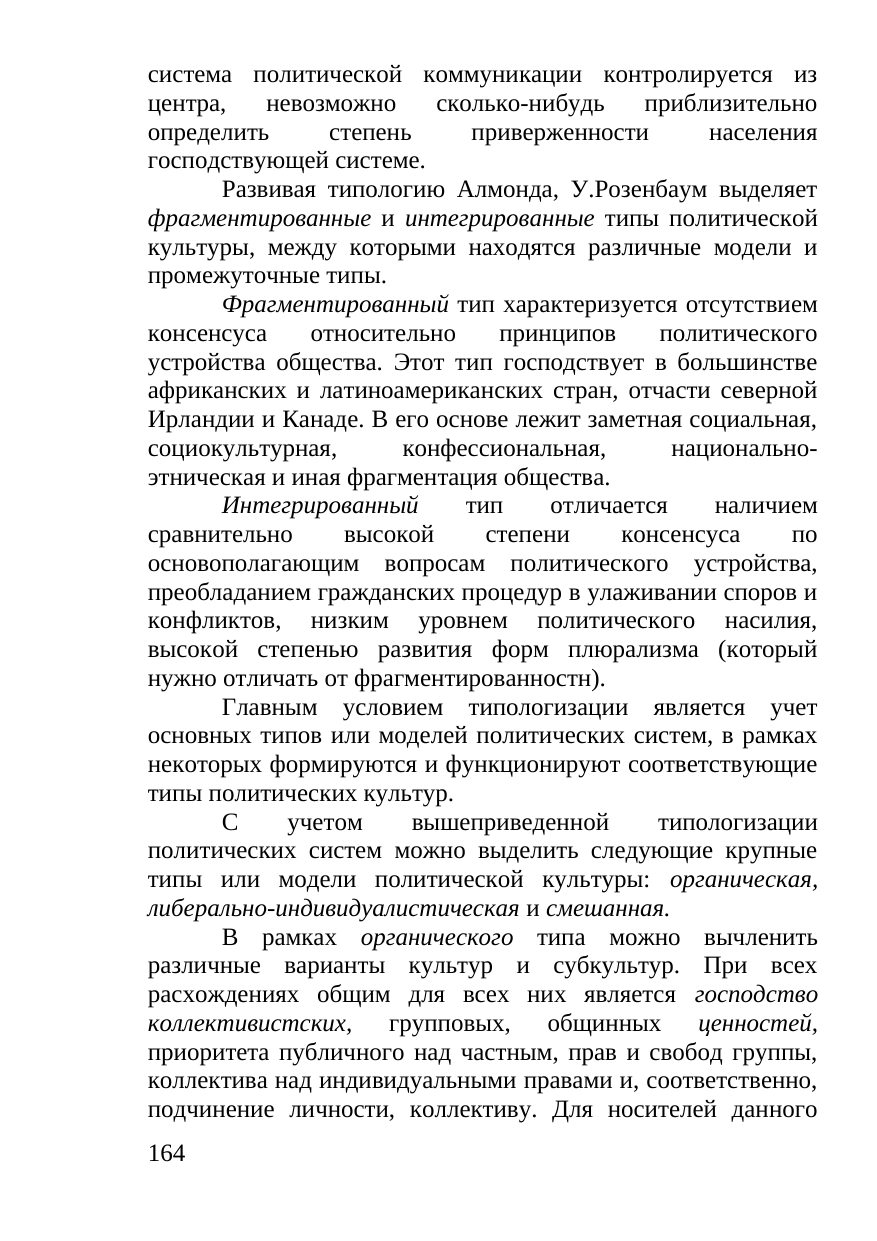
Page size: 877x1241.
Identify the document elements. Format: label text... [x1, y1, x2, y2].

text Фрагментированный тип характеризуется отсутствием консенсуса относительно принципов политического устройства общества. Этот тип господствует в большинстве африканских и латиноамериканских стран, отчасти северной Ирландии и Канаде. В его основе лежит заметная социальная, социокультурная, конфессиональная, национально-этническая и иная фрагментация общества. [148, 289, 818, 490]
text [148, 922, 818, 1123]
text Интегрированный тип отличается наличием сравнительно высокой степени консенсуса по основополагающим вопросам политического устройства, преобладанием гражданских процедур в улаживании споров и конфликтов, низким уровнем политического насилия, высокой степенью развития форм плюрализма (который нужно отличать от фрагментированностн). [148, 490, 818, 692]
text С учетом вышеприведенной типологизации политических систем можно выделить следующие крупные типы или модели политической культуры: органическая, либерально-индивидуалистическая и смешанная. [148, 807, 818, 922]
text Развивая типологию Алмонда, У.Розенбаум выделяет фрагментированные и интегрированные типы политической культуры, между которыми находятся различные модели и промежуточные типы. [148, 174, 818, 289]
text Главным условием типологизации является учет основных типов или моделей политических систем, в рамках некоторых формируются и функционируют соответствующие типы политических культур. [148, 692, 818, 807]
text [148, 59, 818, 174]
